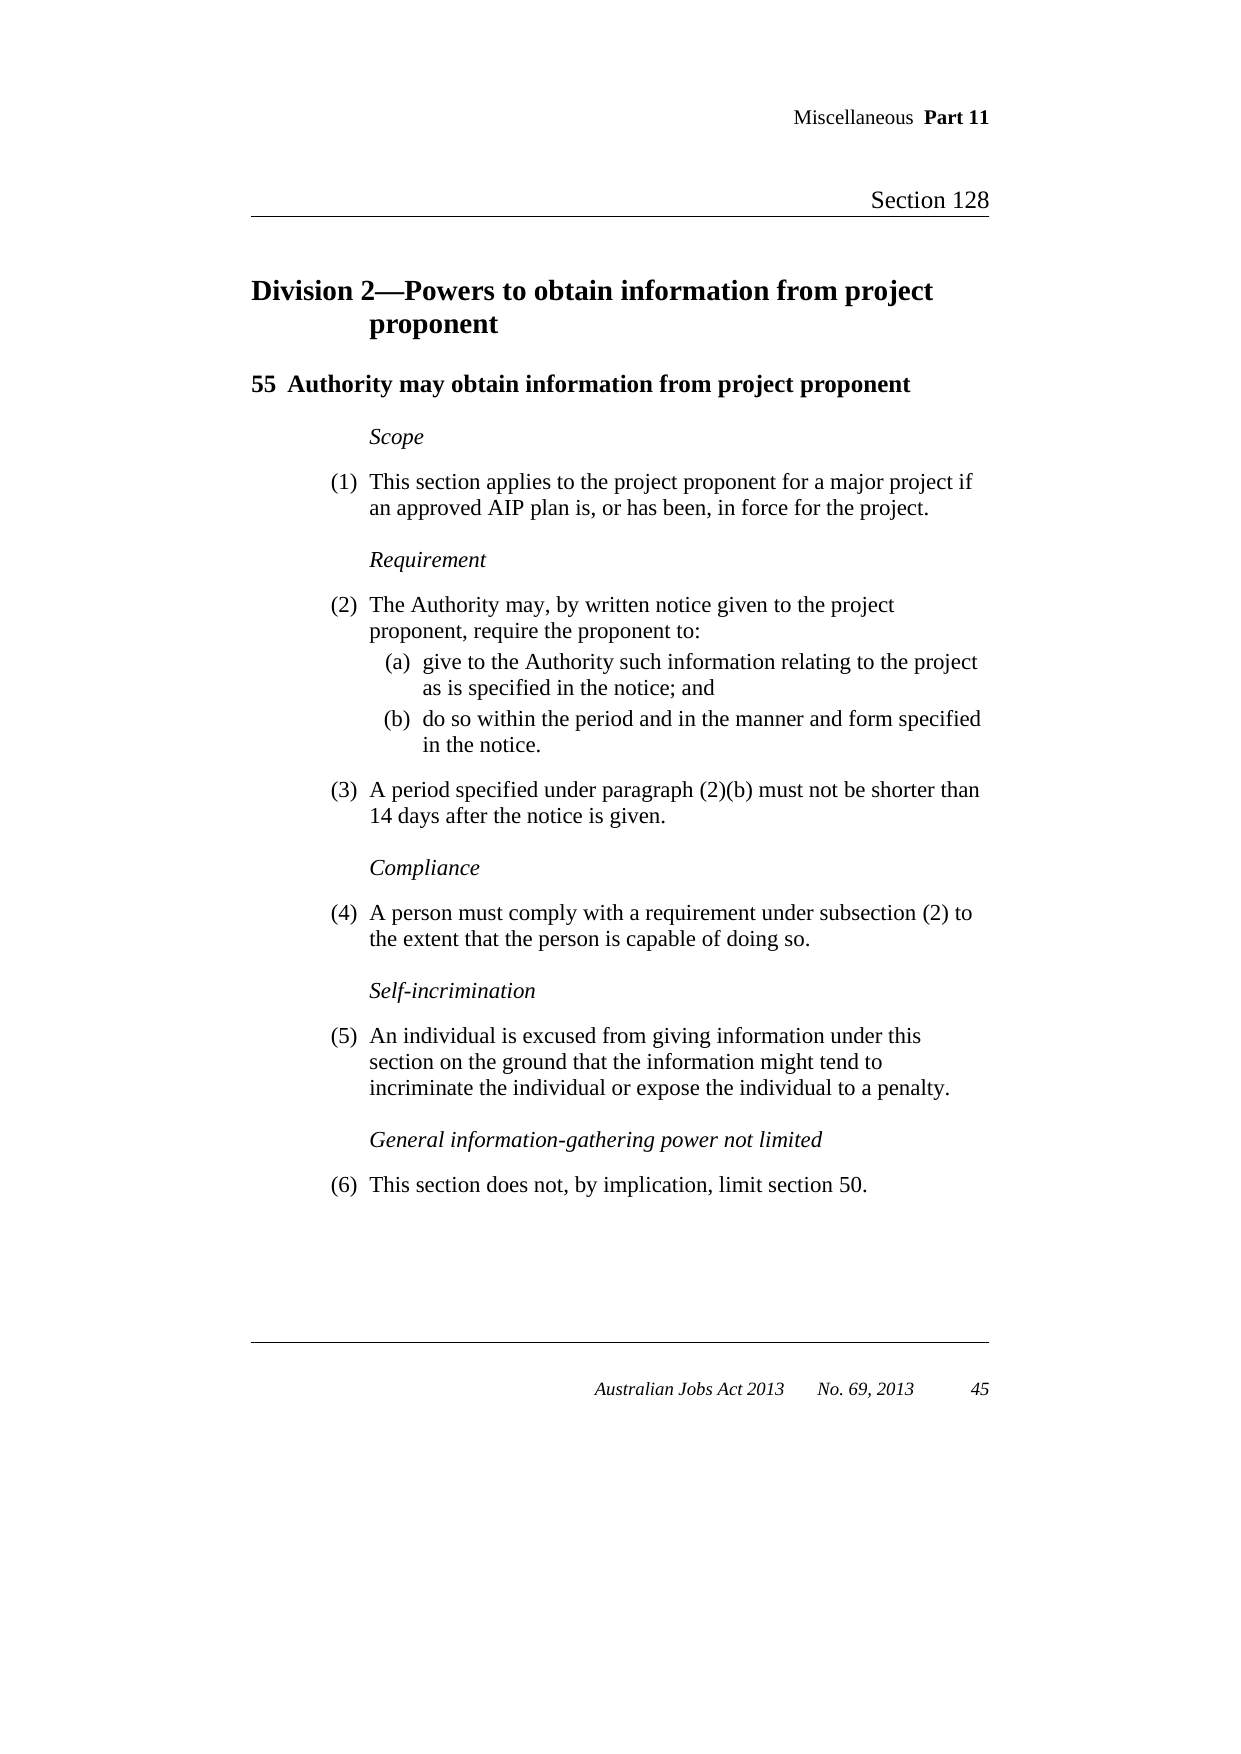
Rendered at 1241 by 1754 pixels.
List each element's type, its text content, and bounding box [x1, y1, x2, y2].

text (6) This section does not, by implication, limit section 50. [251, 1171, 989, 1197]
text (5) An individual is excused from giving information under this section on the ground that the information might tend to incriminate the individual or expose the individual to a penalty. [251, 1022, 989, 1101]
text (b) do so within the period and in the manner and form specified in the notice. [251, 705, 989, 757]
text Self-incrimination [369, 977, 989, 1003]
text Compliance [369, 854, 989, 880]
text Requirement [369, 546, 989, 572]
text (2) The Authority may, by written notice given to the project proponent, require the proponent to: [251, 591, 989, 644]
text (3) A period specified under paragraph (2)(b) must not be shorter than 14 days after the notice is given. [251, 776, 989, 829]
text 55 Authority may obtain information from project proponent [251, 369, 989, 398]
text (1) This section applies to the project proponent for a major project if an approved AIP plan is, or has been, in force for the project. [251, 468, 989, 521]
text Scope [369, 423, 989, 449]
text (a) give to the Authority such information relating to the project as is specified in the notice; and [251, 648, 989, 701]
text General information-gathering power not limited [369, 1126, 989, 1152]
text (4) A person must comply with a requirement under subsection (2) to the extent that the person is capable of doing so. [251, 899, 989, 952]
text Division 2—Powers to obtain information from project proponent [251, 273, 989, 340]
